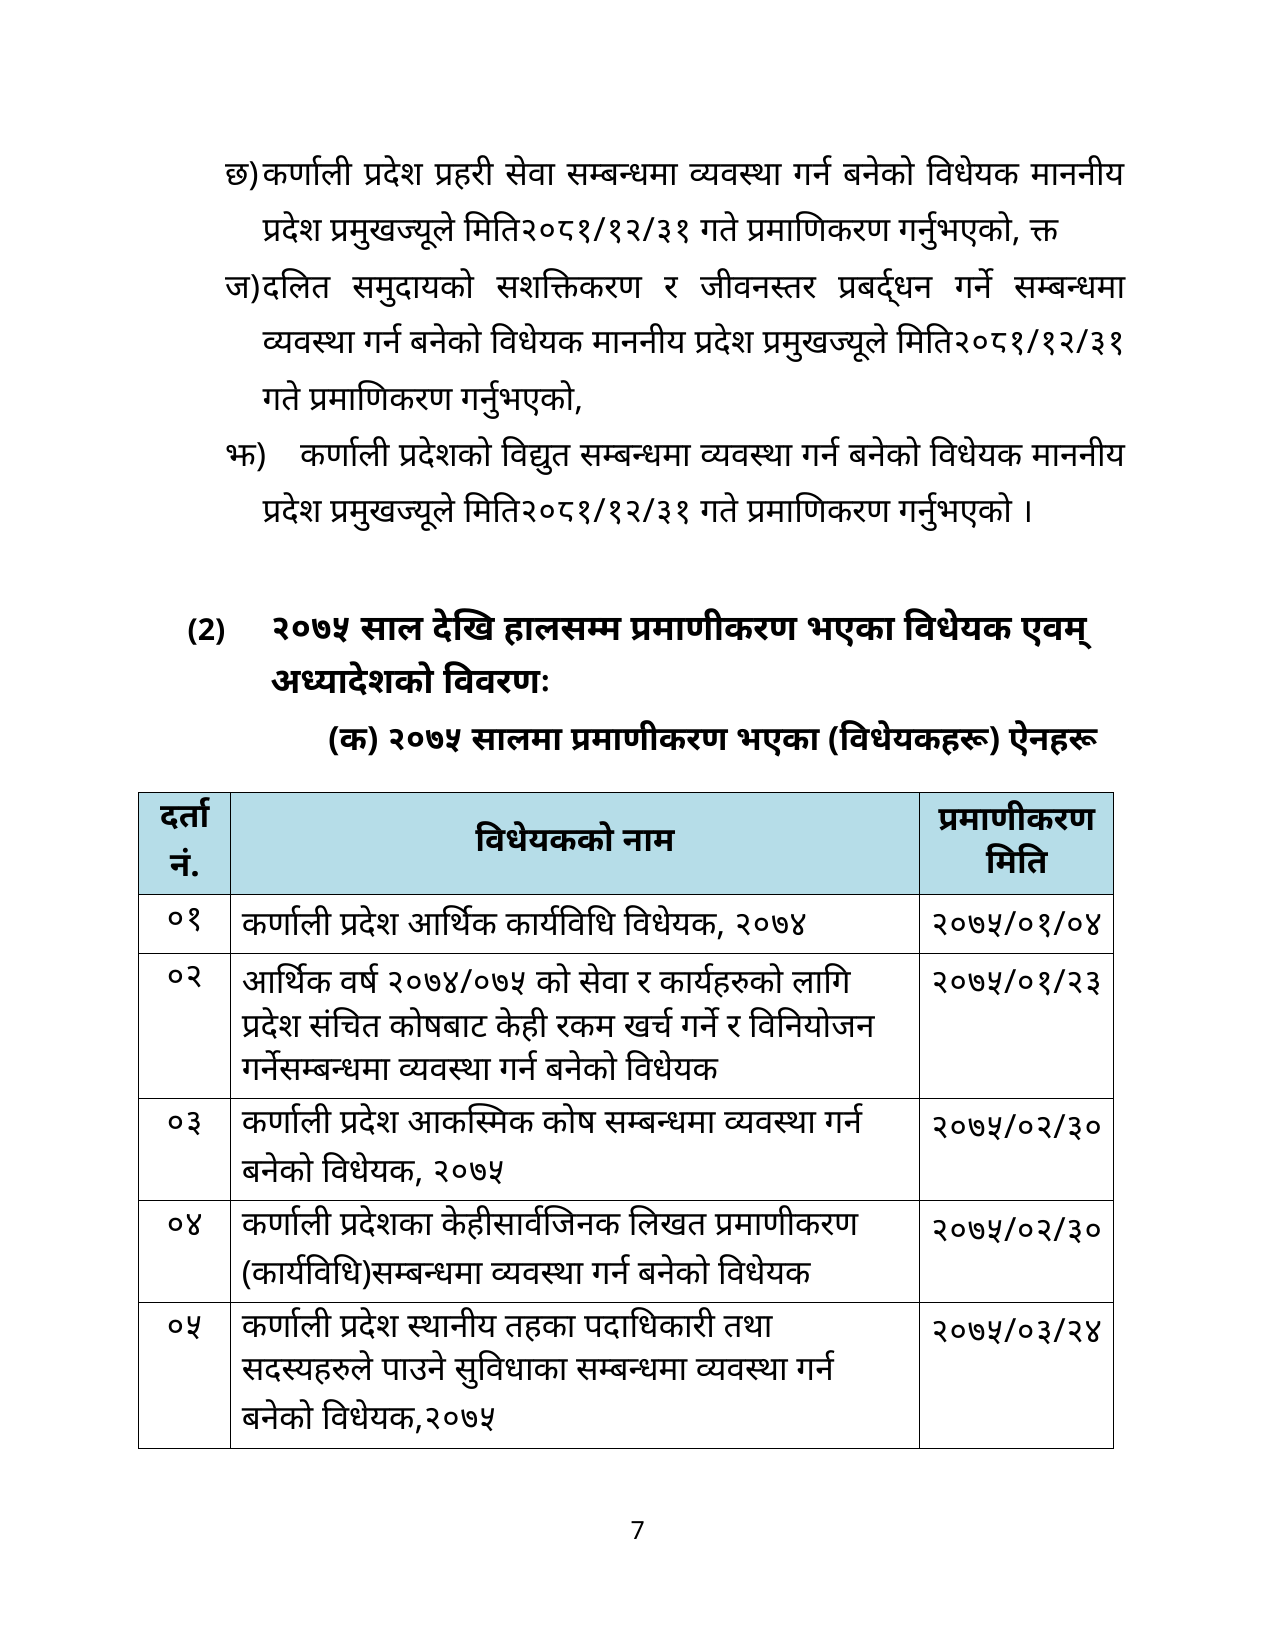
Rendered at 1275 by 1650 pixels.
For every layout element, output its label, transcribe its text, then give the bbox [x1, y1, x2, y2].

table_cell ०१ [139, 895, 230, 953]
table_cell २०७५/०१/०४ [920, 895, 1113, 953]
table_cell आर्थिक वर्ष २०७४/०७५ को सेवा र कार्यहरुको लागि प्रदेश संचित कोषबाट केही रकम खर्च गर्ने र विनियोजन गर्नेसम्बन्धमा व्यवस्था गर्न बनेको विधेयक [231, 954, 919, 1098]
table_cell ०४ [139, 1201, 230, 1302]
table_cell कर्णाली प्रदेश स्थानीय तहका पदाधिकारी तथा सदस्यहरुले पाउने सुविधाका सम्बन्धमा व्यवस्था गर्न बनेको विधेयक,२०७५ [231, 1303, 919, 1447]
table_cell २०७५/०२/३० [920, 1099, 1113, 1200]
list २०७५ साल देखि हालसम्म प्रमाणीकरण भएका विधेयक एवम् अध्यादेशको विवरणः [187, 608, 1125, 708]
list दलित समुदायको सशक्तिकरण र जीवनस्तर प्रबर्द्धन गर्ने सम्बन्धमा व्यवस्था गर्न बनेको विधेयक माननीय प्रदेश प्रमुखज्यूले मिति२०८१/१२/३१ गते प्रमाणिकरण गर्नुभएको, [225, 262, 1125, 423]
list (क) २०७५ सालमा प्रमाणीकरण भएका (विधेयकहरू) ऐनहरू [300, 715, 1125, 764]
table_cell २०७५/०३/२४ [920, 1303, 1113, 1447]
list कर्णाली प्रदेशको विद्युत सम्बन्धमा व्यवस्था गर्न बनेको विधेयक माननीय प्रदेश प्रमुखज्यूले मिति२०८१/१२/३१ गते प्रमाणिकरण गर्नुभएको । [225, 431, 1125, 536]
table_cell ०५ [139, 1303, 230, 1447]
table_header प्रमाणीकरण मिति [920, 793, 1113, 894]
table_header विधेयकको नाम [231, 793, 919, 894]
table_header दर्ता नं. [139, 793, 230, 894]
table_cell २०७५/०२/३० [920, 1201, 1113, 1302]
table_cell ०२ [139, 954, 230, 1098]
table_cell २०७५/०१/२३ [920, 954, 1113, 1098]
list कर्णाली प्रदेश प्रहरी सेवा सम्बन्धमा व्यवस्था गर्न बनेको विधेयक माननीय प्रदेश प्रमुखज्यूले मिति२०८१/१२/३१ गते प्रमाणिकरण गर्नुभएको, क्त [225, 150, 1125, 255]
table_cell कर्णाली प्रदेशका केहीसार्वजिनक लिखत प्रमाणीकरण (कार्यविधि)सम्बन्धमा व्यवस्था गर्न बनेको विधेयक [231, 1201, 919, 1302]
table_cell ०३ [139, 1099, 230, 1200]
table_cell कर्णाली प्रदेश आकस्मिक कोष सम्बन्धमा व्यवस्था गर्न बनेको विधेयक, २०७५ [231, 1099, 919, 1200]
table_cell कर्णाली प्रदेश आर्थिक कार्यविधि विधेयक, २०७४ [231, 895, 919, 953]
